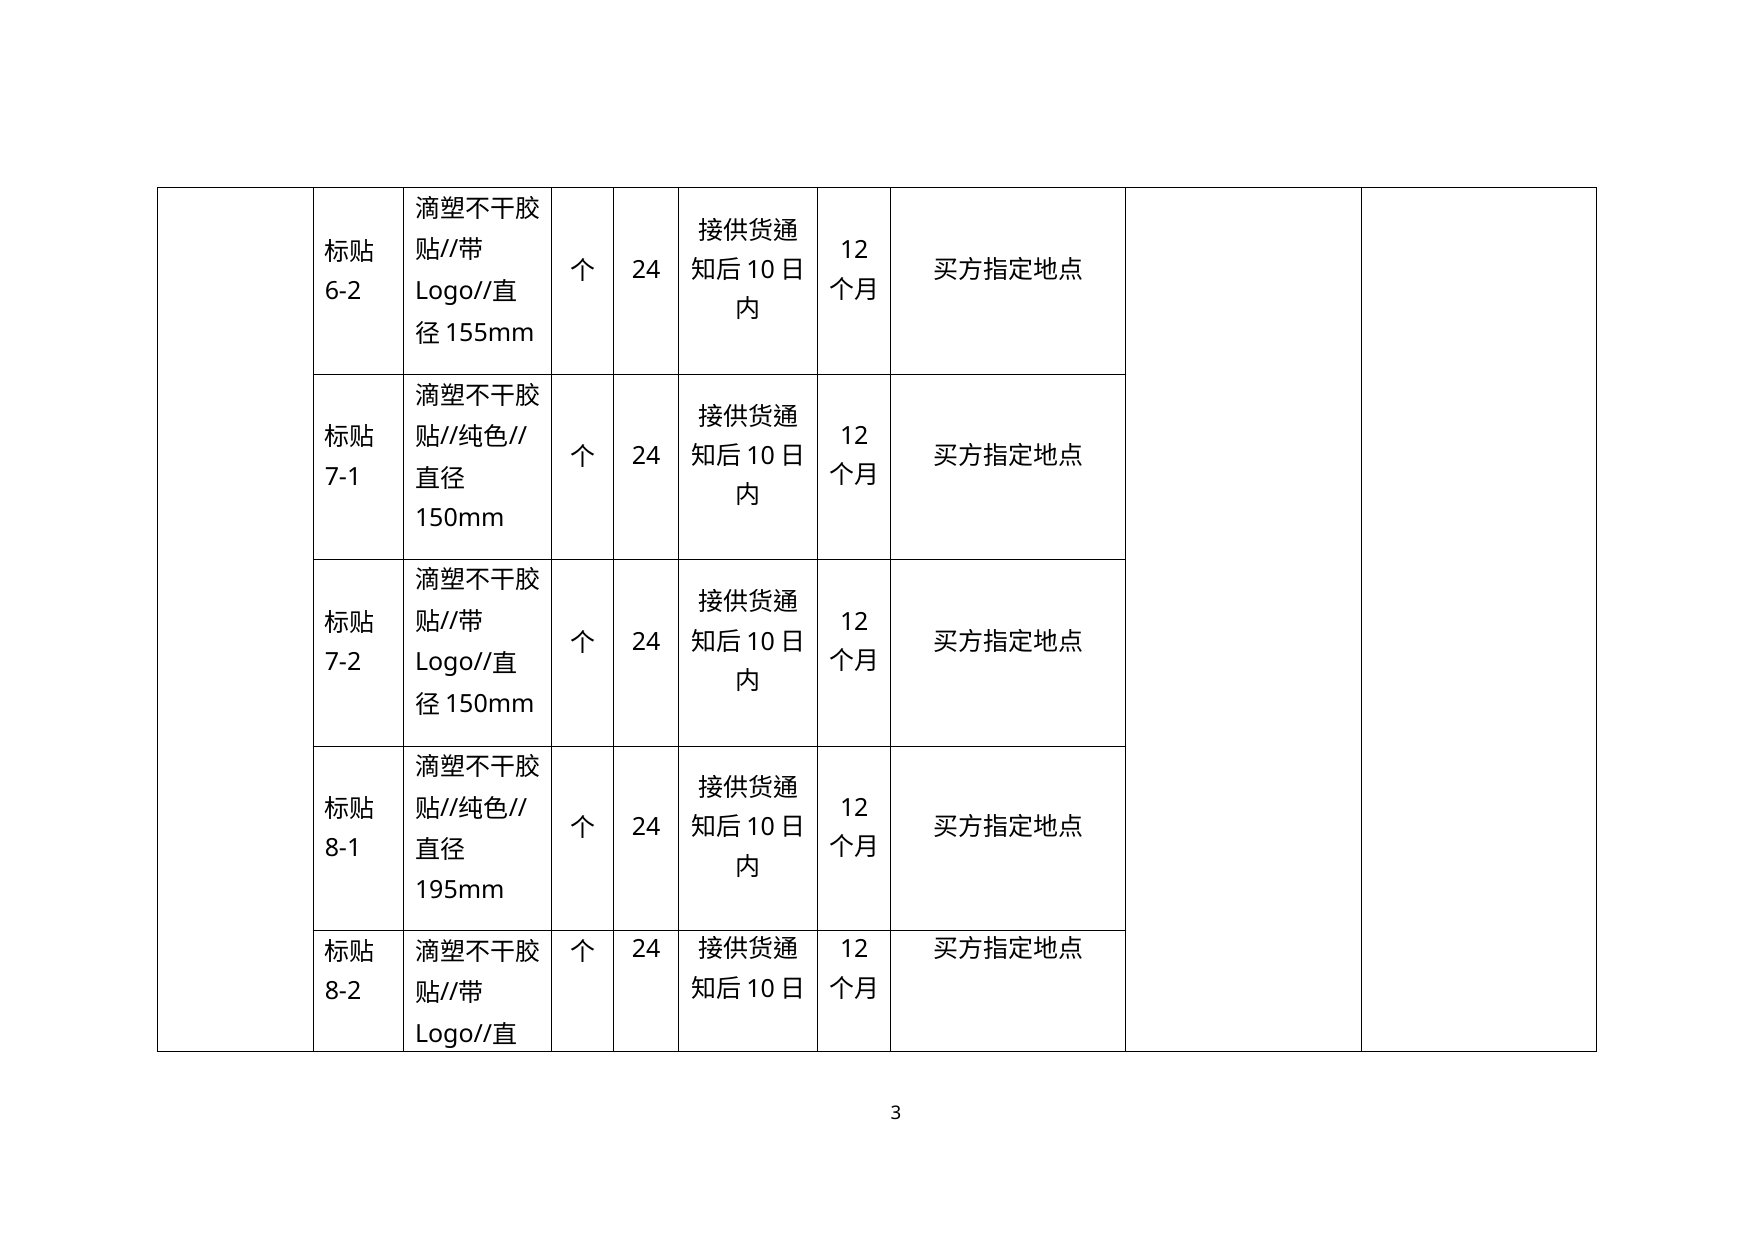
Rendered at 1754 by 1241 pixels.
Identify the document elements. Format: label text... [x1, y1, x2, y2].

table_cell 标贴7-1 [314, 375, 403, 559]
table_cell 标贴8-2 [314, 931, 403, 1051]
table_cell 12个月 [818, 375, 890, 559]
table_cell 个 [552, 375, 613, 559]
table_cell 买方指定地点 [891, 188, 1125, 374]
table_cell 12个月 [818, 931, 890, 1051]
table_cell 滴塑不干胶贴//带Logo//直径150mm [404, 560, 551, 746]
table_cell 24 [614, 560, 678, 746]
table_cell 接供货通知后10日内 [679, 188, 817, 374]
table_cell 个 [552, 560, 613, 746]
table_cell 买方指定地点 [891, 375, 1125, 559]
table_cell 滴塑不干胶贴//纯色//直径195mm [404, 747, 551, 930]
table_cell 24 [614, 747, 678, 930]
table_cell 12个月 [818, 560, 890, 746]
table_cell 24 [614, 931, 678, 1051]
table_cell 12个月 [818, 188, 890, 374]
table_cell 接供货通知后10日内 [679, 375, 817, 559]
table_cell 12个月 [818, 747, 890, 930]
table_cell 标贴6-2 [314, 188, 403, 374]
table_cell 接供货通知后10日内 [679, 931, 817, 1051]
table_cell 买方指定地点 [891, 931, 1125, 1051]
table_cell 个 [552, 188, 613, 374]
table_cell 24 [614, 188, 678, 374]
table_cell 买方指定地点 [891, 747, 1125, 930]
table_cell 接供货通知后10日内 [679, 560, 817, 746]
table_cell 滴塑不干胶贴//带Logo//直径155mm [404, 188, 551, 374]
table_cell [404, 931, 551, 1051]
table_cell 买方指定地点 [891, 560, 1125, 746]
table_cell 个 [552, 747, 613, 930]
table_cell 滴塑不干胶贴//纯色//直径150mm [404, 375, 551, 559]
table_cell 接供货通知后10日内 [679, 747, 817, 930]
table_cell 24 [614, 375, 678, 559]
table_cell 个 [552, 931, 613, 1051]
table_cell 标贴7-2 [314, 560, 403, 746]
table_cell 标贴8-1 [314, 747, 403, 930]
